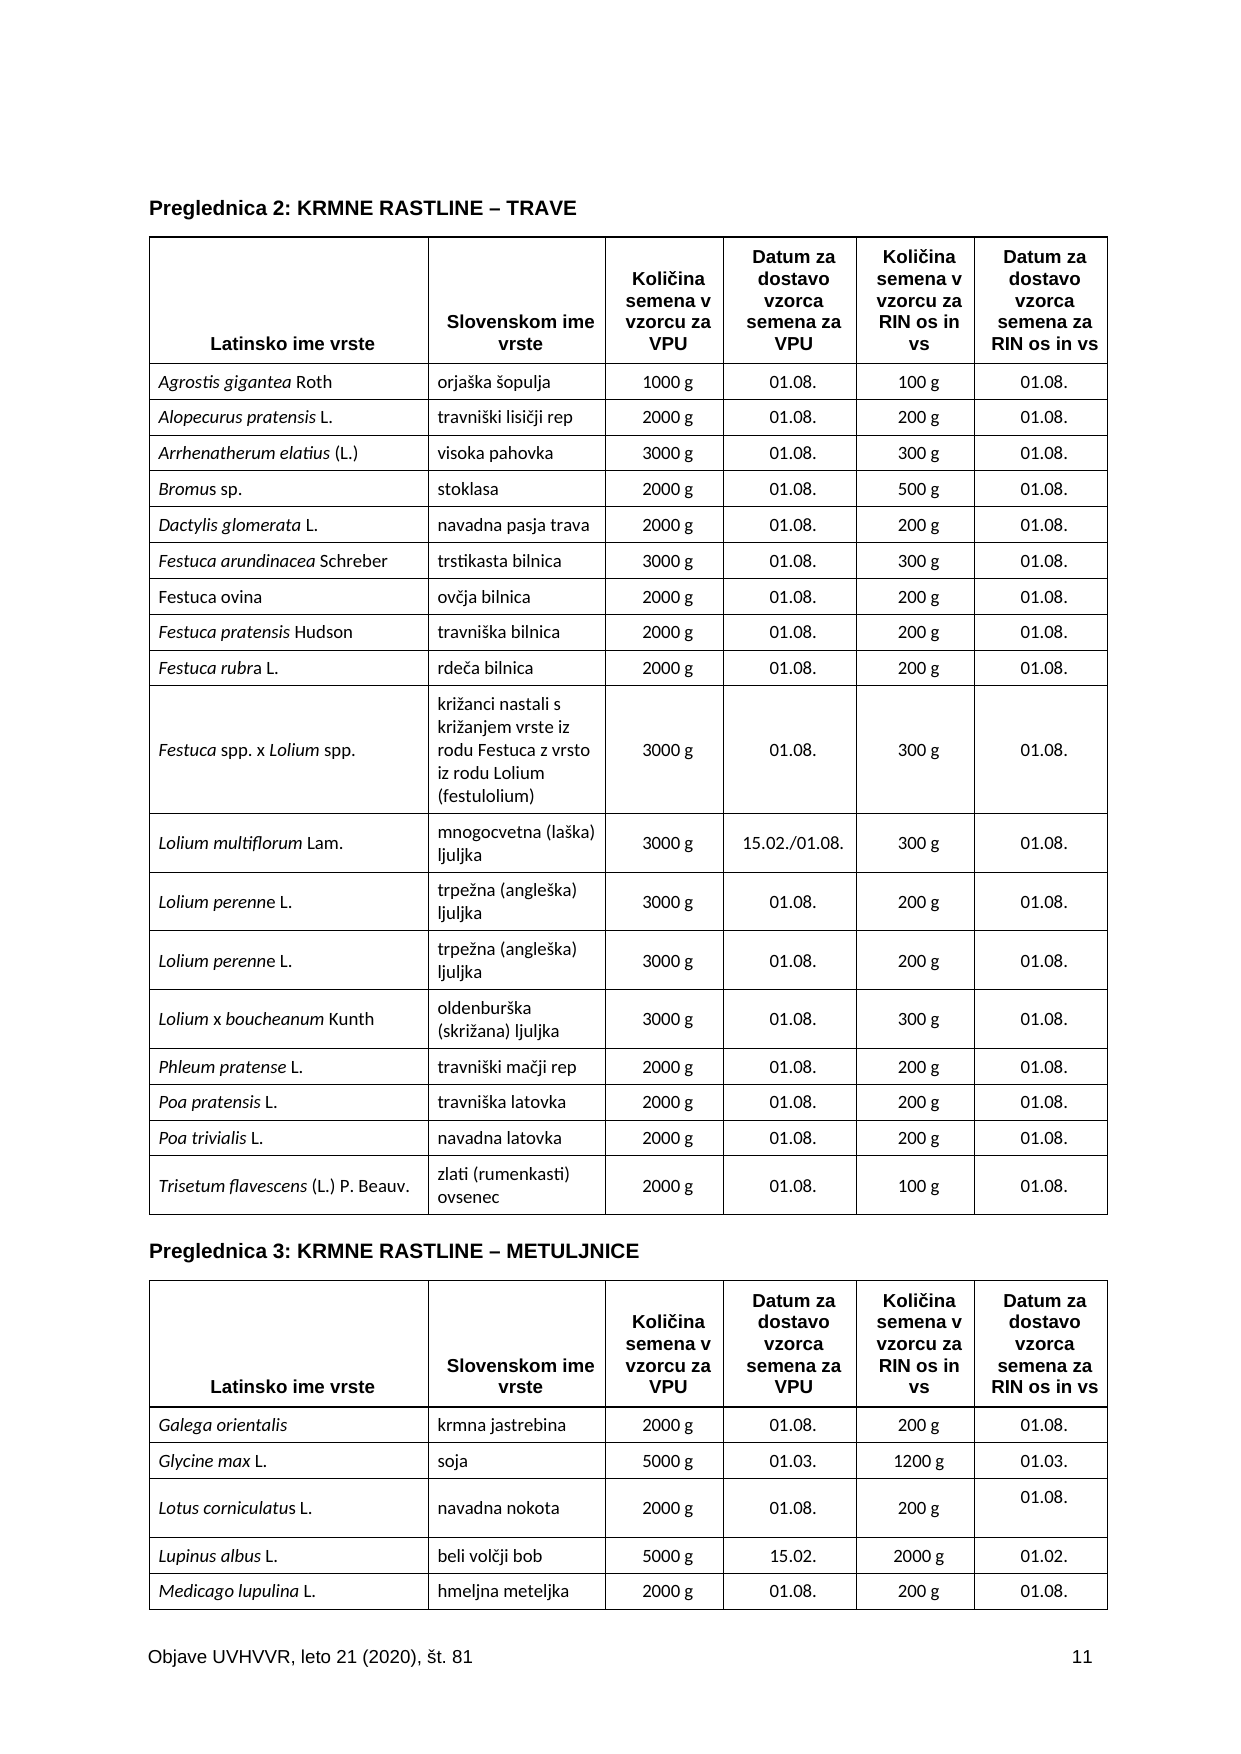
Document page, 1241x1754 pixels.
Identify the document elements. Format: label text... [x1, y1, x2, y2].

table_cell 3000 g [606, 543, 723, 578]
table_cell 3000 g [606, 436, 723, 470]
table_cell 3000 g [606, 873, 723, 930]
table_cell oldenburška (skrižana) ljuljka [429, 990, 605, 1048]
table_cell 01.08. [724, 1574, 856, 1608]
table_header Latinsko ime vrste [150, 238, 428, 363]
table_cell trpežna (angleška) ljuljka [429, 873, 605, 930]
table_cell 01.08. [724, 436, 856, 470]
table_cell Festuca rubra L. [150, 651, 428, 685]
table_cell Lotus corniculatus L. [150, 1479, 428, 1537]
table_cell 01.08. [975, 1121, 1107, 1155]
table_cell 100 g [857, 1156, 974, 1214]
table_cell 01.08. [975, 1479, 1107, 1537]
table_cell 200 g [857, 615, 974, 649]
table_cell 01.08. [724, 651, 856, 685]
table_cell 01.08. [975, 1408, 1107, 1442]
table_cell Lupinus albus L. [150, 1538, 428, 1573]
table_cell Bromus sp. [150, 471, 428, 506]
table_cell 15.02. [724, 1538, 856, 1573]
table_cell 2000 g [606, 1049, 723, 1084]
table_cell trpežna (angleška) ljuljka [429, 931, 605, 989]
table_cell soja [429, 1443, 605, 1478]
table_cell 01.08. [975, 615, 1107, 649]
table_cell 01.08. [724, 686, 856, 813]
table_cell krmna jastrebina [429, 1408, 605, 1442]
table_cell stoklasa [429, 471, 605, 506]
table_cell 200 g [857, 1408, 974, 1442]
table_cell Poa pratensis L. [150, 1085, 428, 1119]
table_cell 01.08. [724, 1121, 856, 1155]
table_cell Glycine max L. [150, 1443, 428, 1478]
table_cell orjaška šopulja [429, 364, 605, 399]
table_cell 2000 g [606, 1121, 723, 1155]
table_cell travniška bilnica [429, 615, 605, 649]
table_cell 2000 g [606, 651, 723, 685]
table_cell Festuca spp. x Lolium spp. [150, 686, 428, 813]
table_cell 200 g [857, 1574, 974, 1608]
table_cell 2000 g [606, 1408, 723, 1442]
table_cell Trisetum flavescens (L.) P. Beauv. [150, 1156, 428, 1214]
table_cell Dactylis glomerata L. [150, 507, 428, 542]
table_cell Festuca pratensis Hudson [150, 615, 428, 649]
table_cell 300 g [857, 814, 974, 872]
table_cell navadna latovka [429, 1121, 605, 1155]
table_cell 01.08. [975, 686, 1107, 813]
text Preglednica 2: KRMNE RASTLINE – TRAVE [149, 196, 1091, 219]
table_header Datum za dostavo vzorca semena za VPU [724, 1281, 856, 1406]
table_cell 01.03. [724, 1443, 856, 1478]
table_cell 2000 g [606, 579, 723, 614]
table_cell 01.08. [975, 814, 1107, 872]
table_header Količina semena v vzorcu za VPU [606, 1281, 723, 1406]
table_cell 2000 g [606, 1085, 723, 1119]
table_cell 01.08. [724, 364, 856, 399]
table_cell 300 g [857, 686, 974, 813]
table_header Datum za dostavo vzorca semena za VPU [724, 238, 856, 363]
table_cell 100 g [857, 364, 974, 399]
table_cell 3000 g [606, 814, 723, 872]
table_cell 01.08. [724, 579, 856, 614]
table_cell Galega orientalis [150, 1408, 428, 1442]
table_cell 200 g [857, 507, 974, 542]
table_cell Lolium x boucheanum Kunth [150, 990, 428, 1048]
table_cell 300 g [857, 436, 974, 470]
table_cell Arrhenatherum elatius (L.) [150, 436, 428, 470]
table_cell Agrostis gigantea Roth [150, 364, 428, 399]
table_cell zlati (rumenkasti) ovsenec [429, 1156, 605, 1214]
table_cell 01.08. [975, 931, 1107, 989]
table_cell 200 g [857, 1049, 974, 1084]
table_cell 01.08. [724, 471, 856, 506]
table_cell 01.08. [975, 579, 1107, 614]
table_cell 01.08. [724, 615, 856, 649]
table_cell 01.08. [724, 1049, 856, 1084]
table_header Slovenskom ime vrste [429, 1281, 605, 1406]
table_cell 01.02. [975, 1538, 1107, 1573]
table_cell 01.08. [724, 990, 856, 1048]
table_cell travniški mačji rep [429, 1049, 605, 1084]
table_cell Lolium perenne L. [150, 873, 428, 930]
table_cell 300 g [857, 543, 974, 578]
table_header Količina semena v vzorcu za RIN os in vs [857, 238, 974, 363]
table_cell 01.08. [975, 364, 1107, 399]
table_cell 2000 g [606, 1156, 723, 1214]
table_cell travniški lisičji rep [429, 400, 605, 434]
table_cell Alopecurus pratensis L. [150, 400, 428, 434]
text Preglednica 3: KRMNE RASTLINE – METULJNICE [149, 1239, 1091, 1263]
table_cell 2000 g [606, 507, 723, 542]
table_cell 200 g [857, 1121, 974, 1155]
table_cell 01.08. [724, 1408, 856, 1442]
table_cell 01.08. [724, 400, 856, 434]
table_cell 01.03. [975, 1443, 1107, 1478]
table_cell 300 g [857, 990, 974, 1048]
table_cell 01.08. [724, 873, 856, 930]
table_cell navadna nokota [429, 1479, 605, 1537]
table_cell 01.08. [975, 471, 1107, 506]
table_cell 01.08. [975, 990, 1107, 1048]
table_cell 3000 g [606, 990, 723, 1048]
table_cell ovčja bilnica [429, 579, 605, 614]
table_cell trstikasta bilnica [429, 543, 605, 578]
table_cell 2000 g [857, 1538, 974, 1573]
table_cell 01.08. [975, 507, 1107, 542]
table_cell 200 g [857, 931, 974, 989]
table_cell 200 g [857, 579, 974, 614]
table_cell 3000 g [606, 931, 723, 989]
table_cell 200 g [857, 1085, 974, 1119]
table_cell 2000 g [606, 1574, 723, 1608]
table_cell 01.08. [975, 651, 1107, 685]
table_cell 3000 g [606, 686, 723, 813]
table_cell 01.08. [975, 1156, 1107, 1214]
table_cell 15.02./01.08. [724, 814, 856, 872]
table_cell 200 g [857, 651, 974, 685]
table_cell 01.08. [724, 1156, 856, 1214]
table_header Datum za dostavo vzorca semena za RIN os in vs [975, 1281, 1107, 1406]
table_header Datum za dostavo vzorca semena za RIN os in vs [975, 238, 1107, 363]
table_cell 01.08. [975, 873, 1107, 930]
table_cell Lolium perenne L. [150, 931, 428, 989]
table_cell 200 g [857, 873, 974, 930]
table_cell 2000 g [606, 615, 723, 649]
table_cell navadna pasja trava [429, 507, 605, 542]
table_cell Festuca arundinacea Schreber [150, 543, 428, 578]
table_cell 200 g [857, 1479, 974, 1537]
table_header Količina semena v vzorcu za VPU [606, 238, 723, 363]
table_cell 01.08. [975, 1049, 1107, 1084]
table_cell 2000 g [606, 471, 723, 506]
table_cell hmeljna meteljka [429, 1574, 605, 1608]
table_cell 01.08. [975, 436, 1107, 470]
table_cell 500 g [857, 471, 974, 506]
table_cell Phleum pratense L. [150, 1049, 428, 1084]
table_cell travniška latovka [429, 1085, 605, 1119]
table_cell Festuca ovina [150, 579, 428, 614]
table_header Latinsko ime vrste [150, 1281, 428, 1406]
table_cell 5000 g [606, 1538, 723, 1573]
table_header Slovenskom ime vrste [429, 238, 605, 363]
table_cell 5000 g [606, 1443, 723, 1478]
table_cell 01.08. [724, 543, 856, 578]
table_cell 01.08. [975, 543, 1107, 578]
table_cell 01.08. [975, 1085, 1107, 1119]
table_cell 1000 g [606, 364, 723, 399]
table_cell visoka pahovka [429, 436, 605, 470]
table_cell 01.08. [724, 931, 856, 989]
table_cell Lolium multiflorum Lam. [150, 814, 428, 872]
table_cell 2000 g [606, 1479, 723, 1537]
table_cell 200 g [857, 400, 974, 434]
table_cell Poa trivialis L. [150, 1121, 428, 1155]
table_cell 01.08. [975, 400, 1107, 434]
table_cell rdeča bilnica [429, 651, 605, 685]
table_cell 1200 g [857, 1443, 974, 1478]
table_cell križanci nastali s križanjem vrste iz rodu Festuca z vrsto iz rodu Lolium (festulolium) [429, 686, 605, 813]
table_header Količina semena v vzorcu za RIN os in vs [857, 1281, 974, 1406]
table_cell 01.08. [724, 1479, 856, 1537]
table_cell beli volčji bob [429, 1538, 605, 1573]
table_cell 2000 g [606, 400, 723, 434]
table_cell Medicago lupulina L. [150, 1574, 428, 1608]
table_cell 01.08. [724, 507, 856, 542]
table_cell 01.08. [724, 1085, 856, 1119]
table_cell mnogocvetna (laška) ljuljka [429, 814, 605, 872]
table_cell 01.08. [975, 1574, 1107, 1608]
